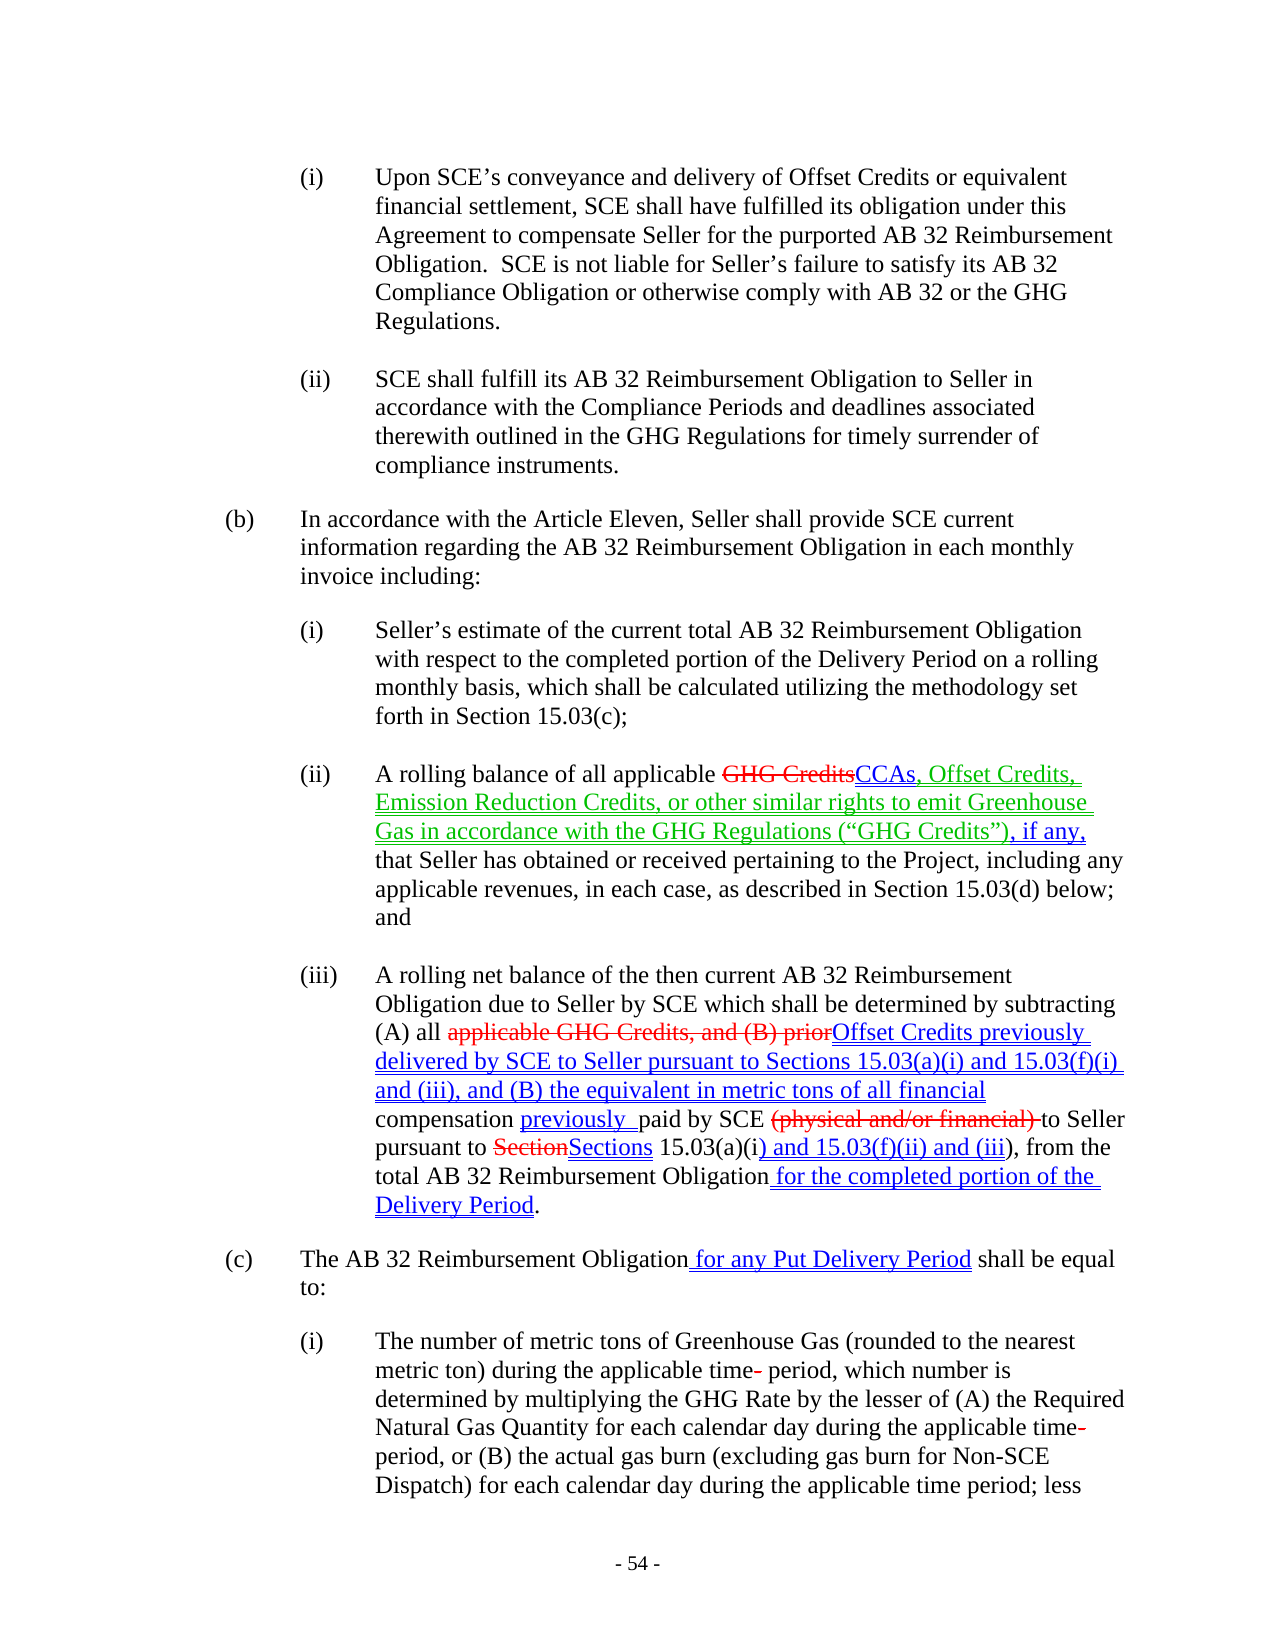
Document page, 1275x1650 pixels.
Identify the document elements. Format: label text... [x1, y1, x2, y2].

list A rolling net balance of the then current AB 32 Reimbursement Obligation due to Seller by SCE which shall be determined by subtracting (A) all applicable GHG Credits, and (B) priorOffset Credits previously delivered by SCE to Seller pursuant to Sections 15.03(a)(i) and 15.03(f)(i) and (iii), and (B) the equivalent in metric tons of all financial compensation previously paid by SCE (physical and/or financial) to Seller pursuant to SectionSections 15.03(a)(i) and 15.03(f)(ii) and (iii), from the total AB 32 Reimbursement Obligation for the completed portion of the Delivery Period. [300, 960, 1125, 1219]
list The number of metric tons of Greenhouse Gas (rounded to the nearest metric ton) during the applicable time- period, which number is determined by multiplying the GHG Rate by the lesser of (A) the Required Natural Gas Quantity for each calendar day during the applicable time- period, or (B) the actual gas burn (excluding gas burn for Non-SCE Dispatch) for each calendar day during the applicable time period; less [300, 1326, 1125, 1499]
list A rolling balance of all applicable GHG CreditsCCAs, Offset Credits, Emission Reduction Credits, or other similar rights to emit Greenhouse Gas in accordance with the GHG Regulations (“GHG Credits”), if any, that Seller has obtained or received pertaining to the Project, including any applicable revenues, in each case, as described in Section 15.03(d) below; and [300, 759, 1125, 931]
list Upon SCE’s conveyance and delivery of Offset Credits or equivalent financial settlement, SCE shall have fulfilled its obligation under this Agreement to compensate Seller for the purported AB 32 Reimbursement Obligation. SCE is not liable for Seller’s failure to satisfy its AB 32 Compliance Obligation or otherwise comply with AB 32 or the GHG Regulations. [300, 162, 1125, 335]
list In accordance with the Article Eleven, Seller shall provide SCE current information regarding the AB 32 Reimbursement Obligation in each monthly invoice including: [225, 504, 1125, 590]
list Seller’s estimate of the current total AB 32 Reimbursement Obligation with respect to the completed portion of the Delivery Period on a rolling monthly basis, which shall be calculated utilizing the methodology set forth in Section 15.03(c); [300, 615, 1125, 730]
list SCE shall fulfill its AB 32 Reimbursement Obligation to Seller in accordance with the Compliance Periods and deadlines associated therewith outlined in the GHG Regulations for timely surrender of compliance instruments. [300, 364, 1125, 479]
list The AB 32 Reimbursement Obligation for any Put Delivery Period shall be equal to: [225, 1244, 1125, 1301]
